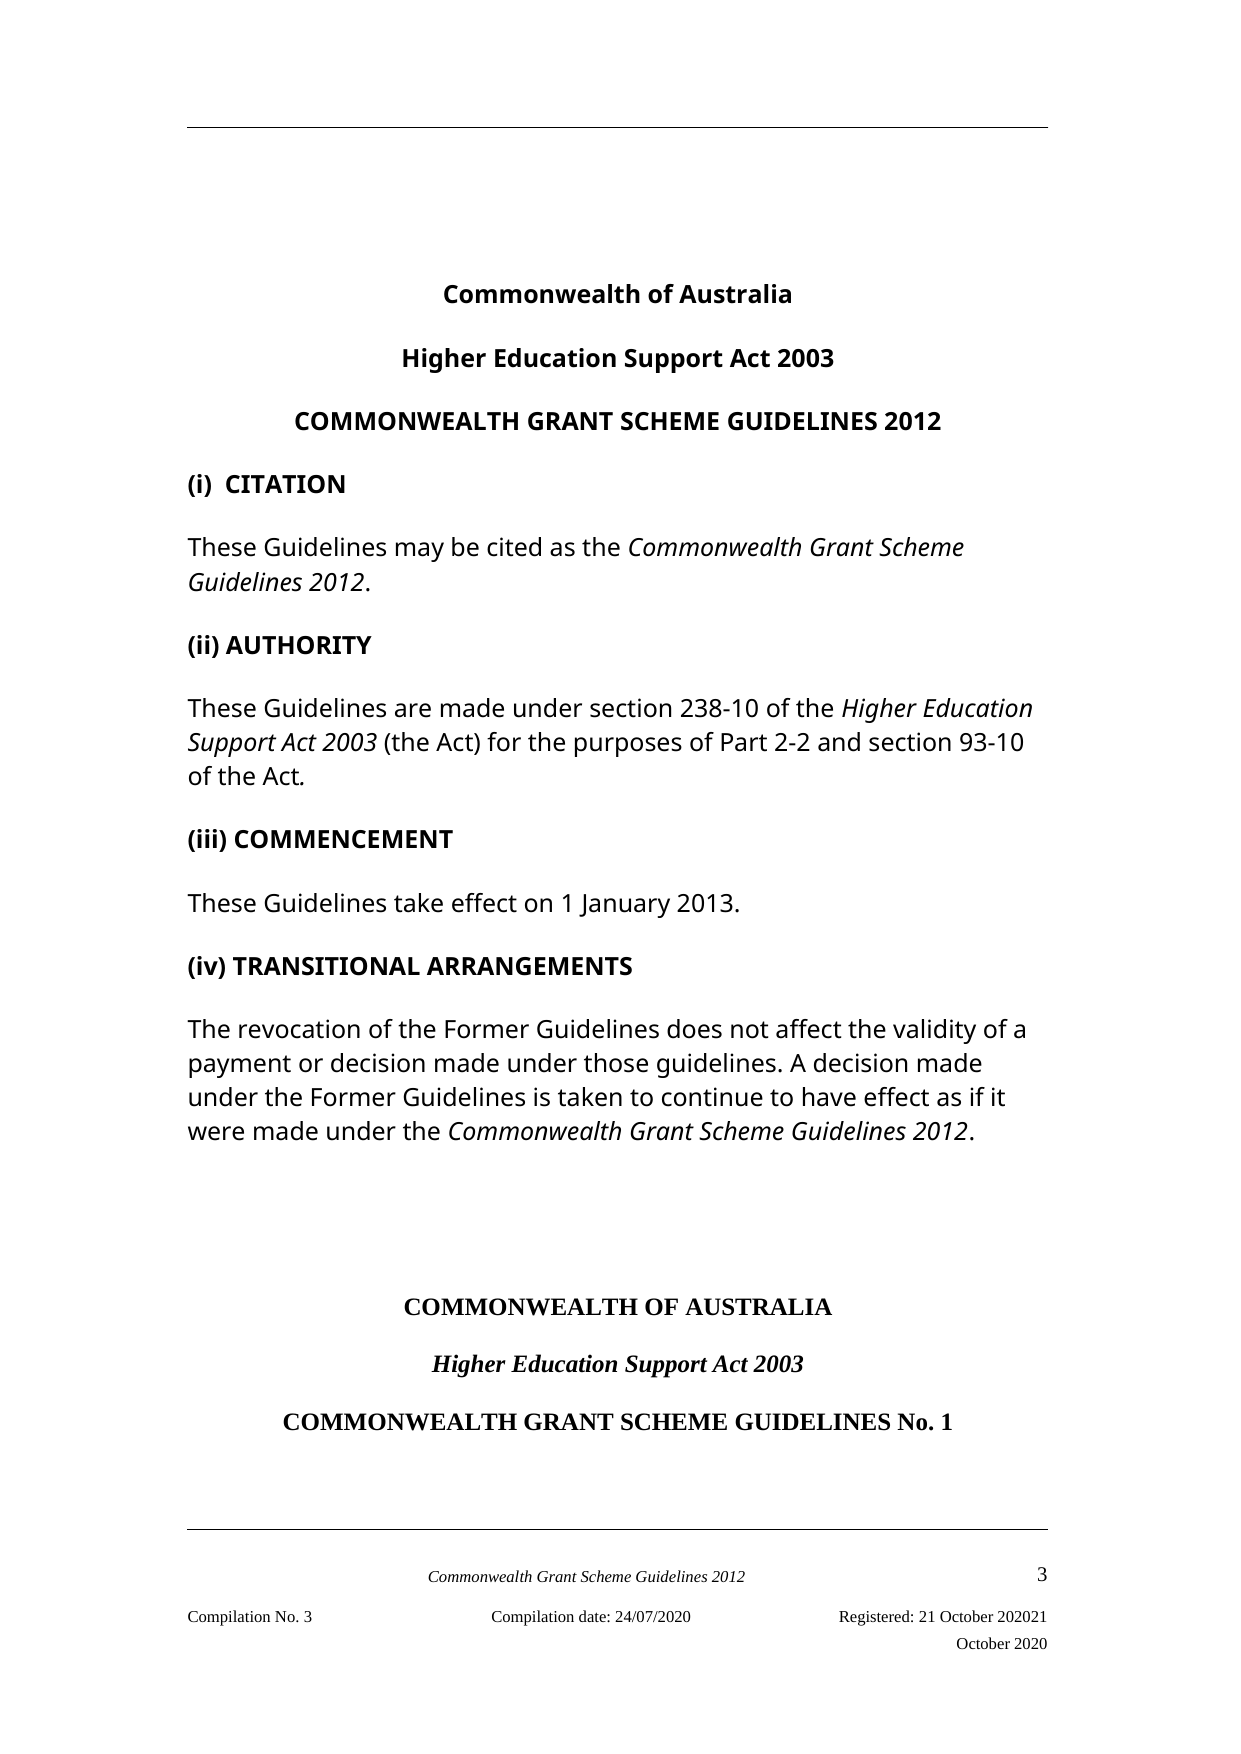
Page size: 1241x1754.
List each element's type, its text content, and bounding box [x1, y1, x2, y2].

text Higher Education Support Act 2003 [187, 340, 1048, 374]
text Commonwealth of Australia [187, 277, 1048, 311]
text COMMONWEALTH GRANT SCHEME GUIDELINES 2012 [187, 404, 1048, 438]
text The revocation of the Former Guidelines does not affect the validity of a payment or decision made under those guidelines. A decision made under the Former Guidelines is taken to continue to have effect as if it were made under the Commonwealth Grant Scheme Guidelines 2012. [187, 1012, 1048, 1148]
text These Guidelines may be cited as the Commonwealth Grant Scheme Guidelines 2012. [187, 530, 1048, 598]
text Higher Education Support Act 2003 [187, 1349, 1048, 1378]
text COMMONWEALTH GRANT SCHEME GUIDELINES No. 1 [187, 1407, 1048, 1436]
text These Guidelines are made under section 238-10 of the Higher Education Support Act 2003 (the Act) for the purposes of Part 2-2 and section 93-10 of the Act. [187, 691, 1048, 793]
text COMMONWEALTH OF AUSTRALIA [187, 1292, 1048, 1321]
text These Guidelines take effect on 1 January 2013. [187, 885, 1048, 919]
text (i) CITATION [187, 467, 1048, 501]
text (iii) COMMENCEMENT [187, 822, 1048, 856]
text (ii) AUTHORITY [187, 627, 1048, 661]
text (iv) TRANSITIONAL ARRANGEMENTS [187, 948, 1048, 982]
